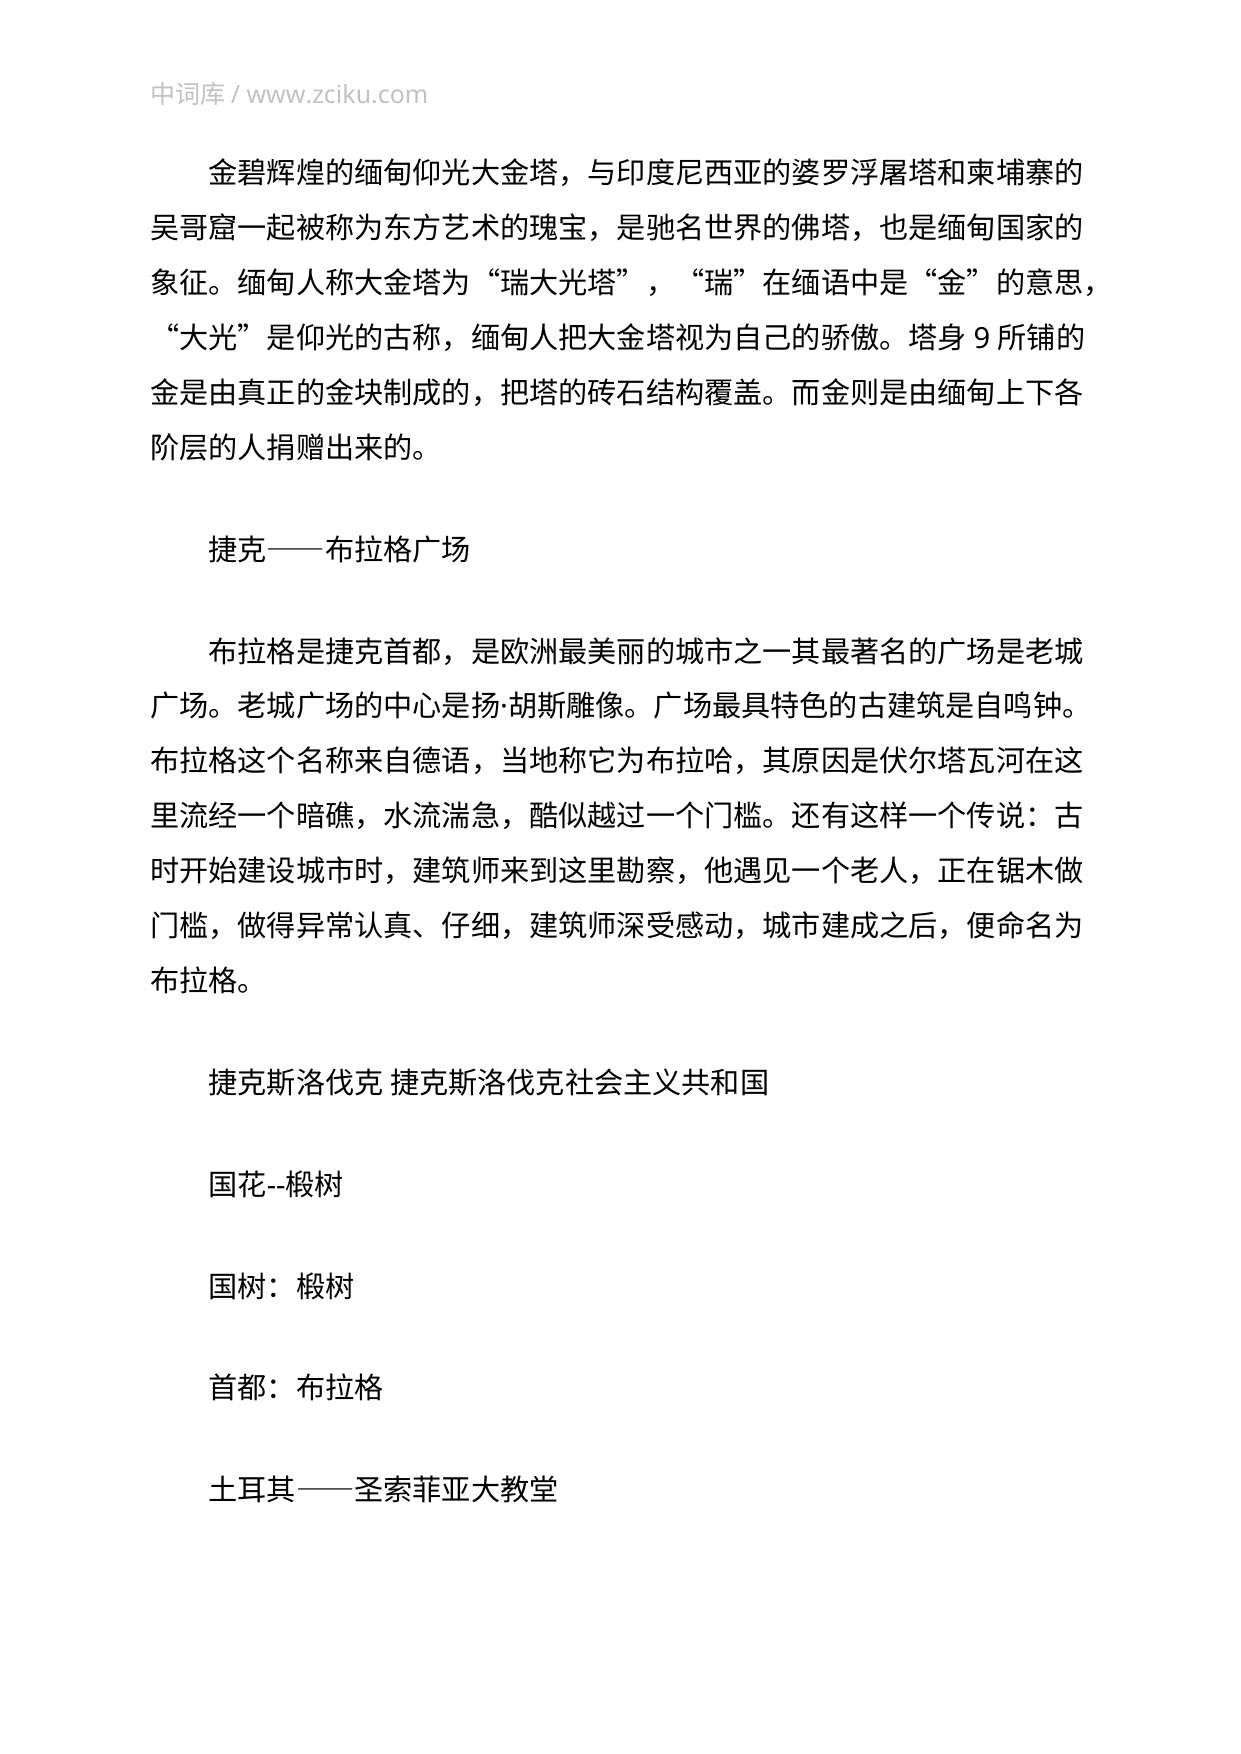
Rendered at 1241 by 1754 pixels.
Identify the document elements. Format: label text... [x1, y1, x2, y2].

text 土耳其——圣索菲亚大教堂 [150, 1467, 1090, 1509]
text 捷克斯洛伐克 捷克斯洛伐克社会主义共和国 [150, 1059, 1090, 1102]
text 金碧辉煌的缅甸仰光大金塔，与印度尼西亚的婆罗浮屠塔和柬埔寨的吴哥窟一起被称为东方艺术的瑰宝，是驰名世界的佛塔，也是缅甸国家的象征。缅甸人称大金塔为“瑞大光塔”，“瑞”在缅语中是“金”的意思，“大光”是仰光的古称，缅甸人把大金塔视为自己的骄傲。塔身 9 所铺的金是由真正的金块制成的，把塔的砖石结构覆盖。而金则是由缅甸上下各阶层的人捐赠出来的。 [150, 150, 1090, 467]
text 首都：布拉格 [150, 1365, 1090, 1407]
text 布拉格是捷克首都，是欧洲最美丽的城市之一其最著名的广场是老城广场。老城广场的中心是扬·胡斯雕像。广场最具特色的古建筑是自鸣钟。布拉格这个名称来自德语，当地称它为布拉哈，其原因是伏尔塔瓦河在这里流经一个暗礁，水流湍急，酷似越过一个门槛。还有这样一个传说：古时开始建设城市时，建筑师来到这里勘察，他遇见一个老人，正在锯木做门槛，做得异常认真、仔细，建筑师深受感动，城市建成之后，便命名为布拉格。 [150, 628, 1090, 1000]
text 国花--椴树 [150, 1161, 1090, 1203]
text 国树：椴树 [150, 1263, 1090, 1305]
text 捷克——布拉格广场 [150, 526, 1090, 569]
